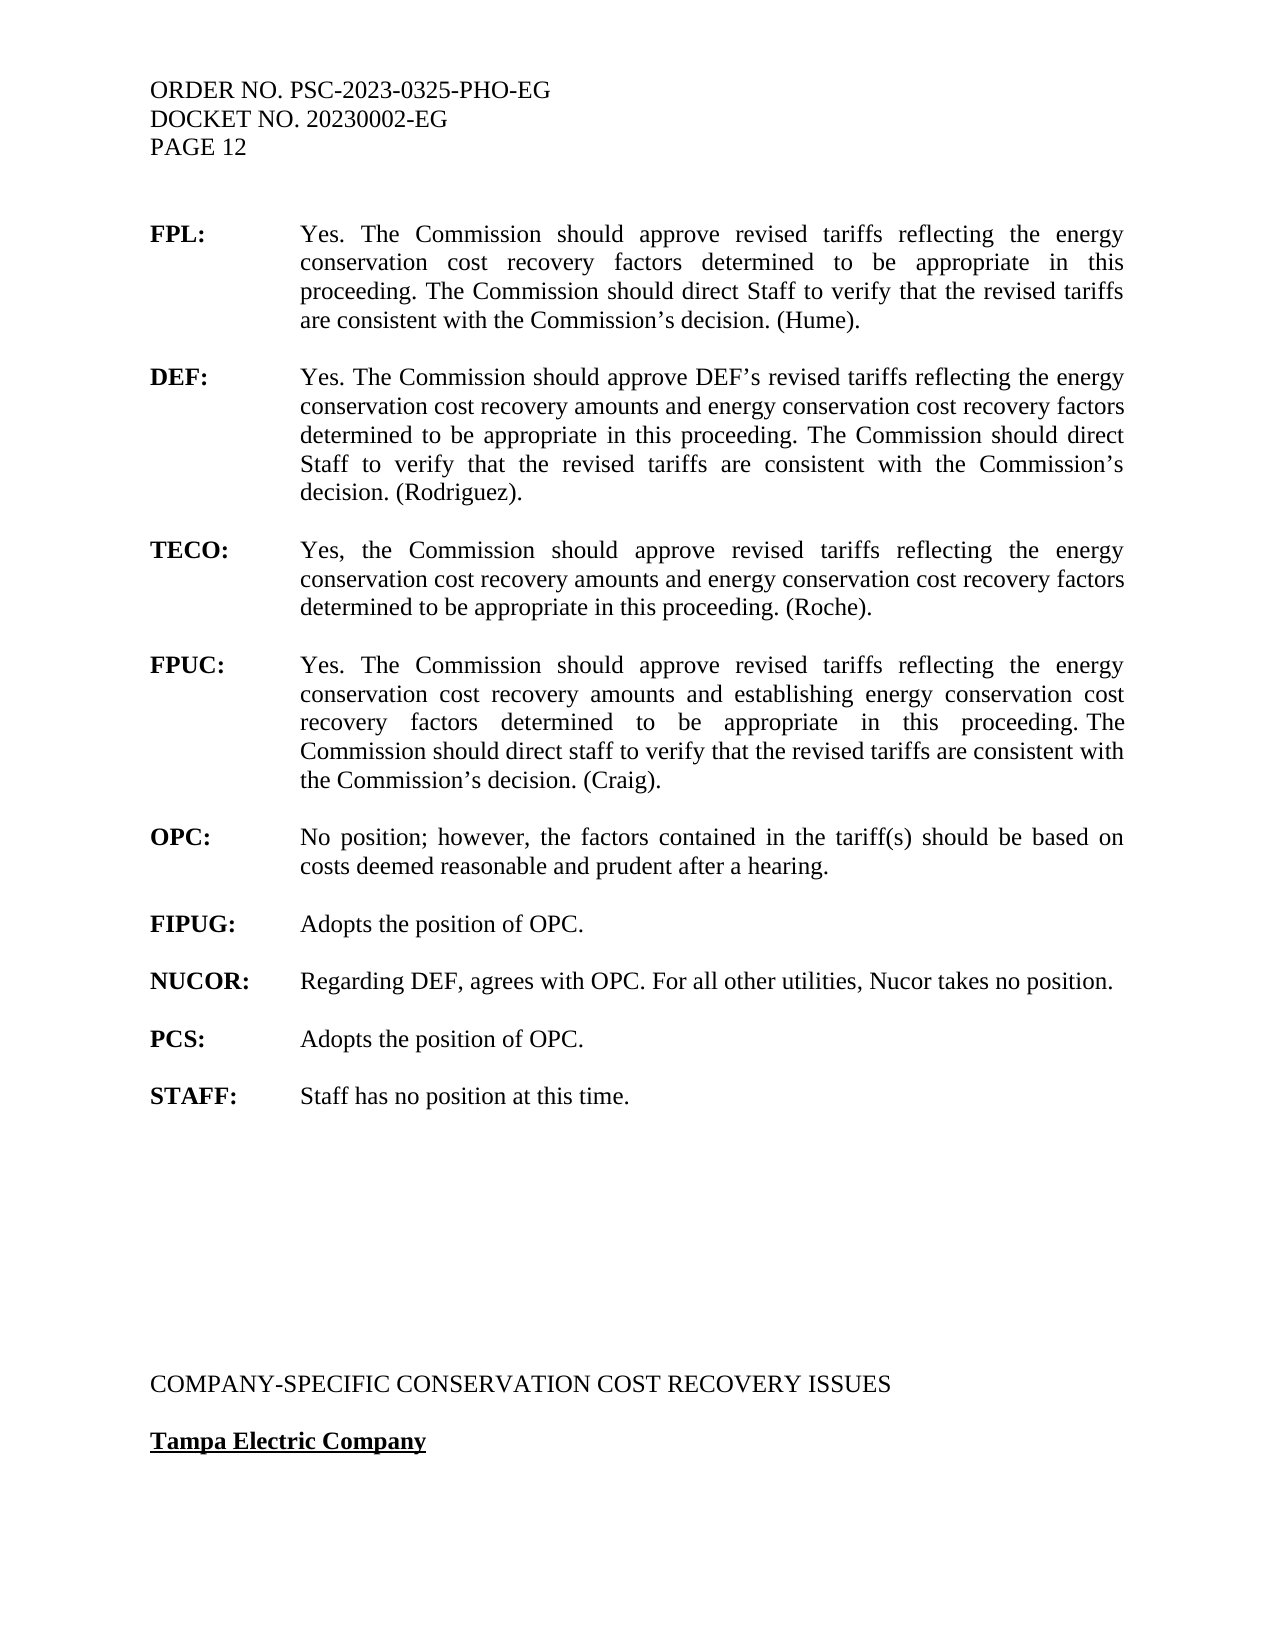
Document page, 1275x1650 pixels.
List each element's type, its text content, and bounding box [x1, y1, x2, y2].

text COMPANY-SPECIFIC CONSERVATION COST RECOVERY ISSUES [150, 1369, 1125, 1397]
text OPC: No position; however, the factors contained in the tariff(s) should be based on costs deemed reasonable and prudent after a hearing. [150, 822, 1125, 880]
text PCS: Adopts the position of OPC. [150, 1024, 1125, 1052]
text STAFF: Staff has no position at this time. [150, 1081, 1125, 1110]
text NUCOR: Regarding DEF, agrees with OPC. For all other utilities, Nucor takes no position. [150, 966, 1125, 995]
text FPUC: Yes. The Commission should approve revised tariffs reflecting the energy conservation cost recovery amounts and establishing energy conservation cost recovery factors determined to be appropriate in this proceeding. The Commission should direct staff to verify that the revised tariffs are consistent with the Commission’s decision. (Craig). [150, 650, 1125, 794]
text FPL: Yes. The Commission should approve revised tariffs reflecting the energy conservation cost recovery factors determined to be appropriate in this proceeding. The Commission should direct Staff to verify that the revised tariffs are consistent with the Commission’s decision. (Hume). [150, 219, 1125, 334]
text Tampa Electric Company [150, 1426, 1125, 1455]
text DEF: Yes. The Commission should approve DEF’s revised tariffs reflecting the energy conservation cost recovery amounts and energy conservation cost recovery factors determined to be appropriate in this proceeding. The Commission should direct Staff to verify that the revised tariffs are consistent with the Commission’s decision. (Rodriguez). [150, 362, 1125, 506]
text TECO: Yes, the Commission should approve revised tariffs reflecting the energy conservation cost recovery amounts and energy conservation cost recovery factors determined to be appropriate in this proceeding. (Roche). [150, 535, 1125, 621]
text FIPUG: Adopts the position of OPC. [150, 909, 1125, 937]
